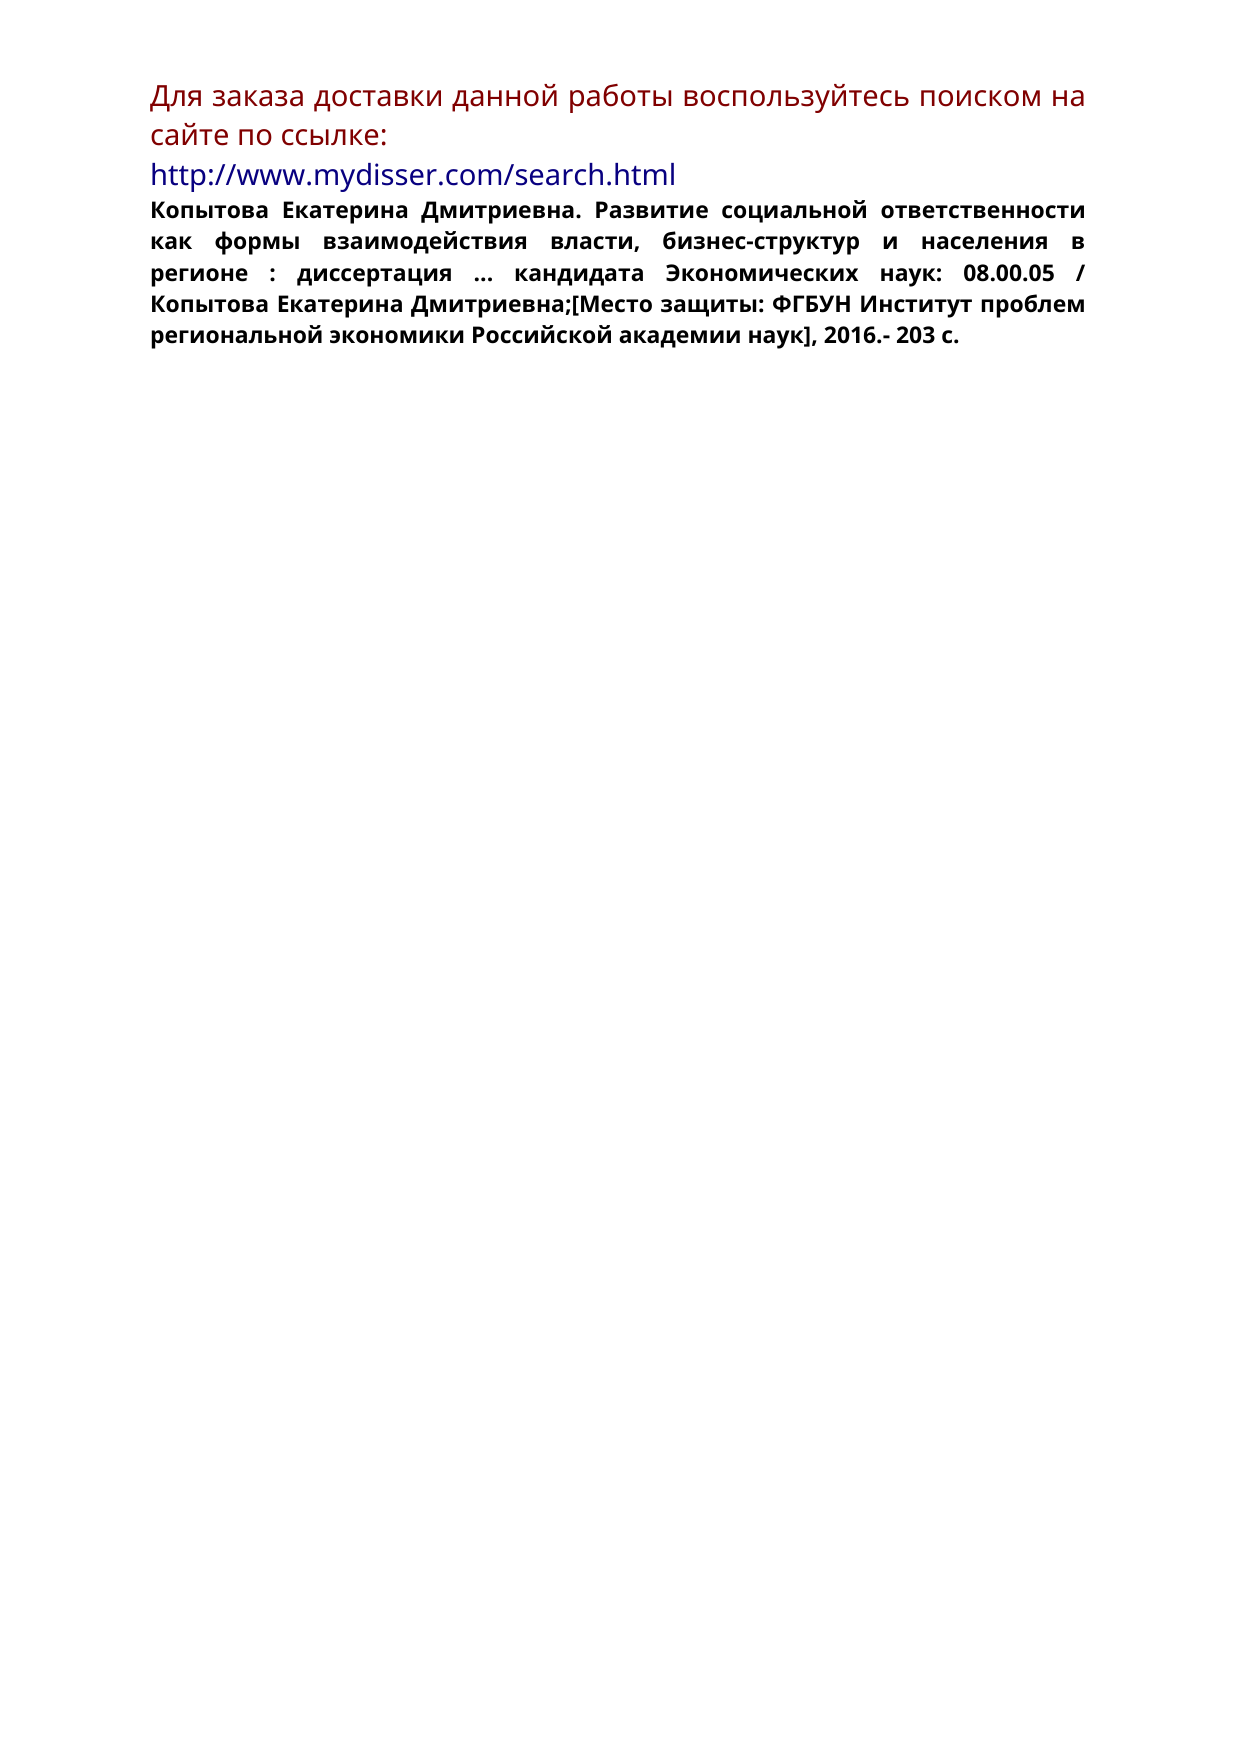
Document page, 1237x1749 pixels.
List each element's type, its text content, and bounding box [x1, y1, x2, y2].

text Копытова Екатерина Дмитриевна. Развитие социальной ответственности как формы взаимодействия власти, бизнес-структур и населения в регионе : диссертация ... кандидата Экономических наук: 08.00.05 / Копытова Екатерина Дмитриевна;[Место защиты: ФГБУН Институт проблем региональной экономики Российской академии наук], 2016.- 203 с. [150, 194, 1086, 350]
